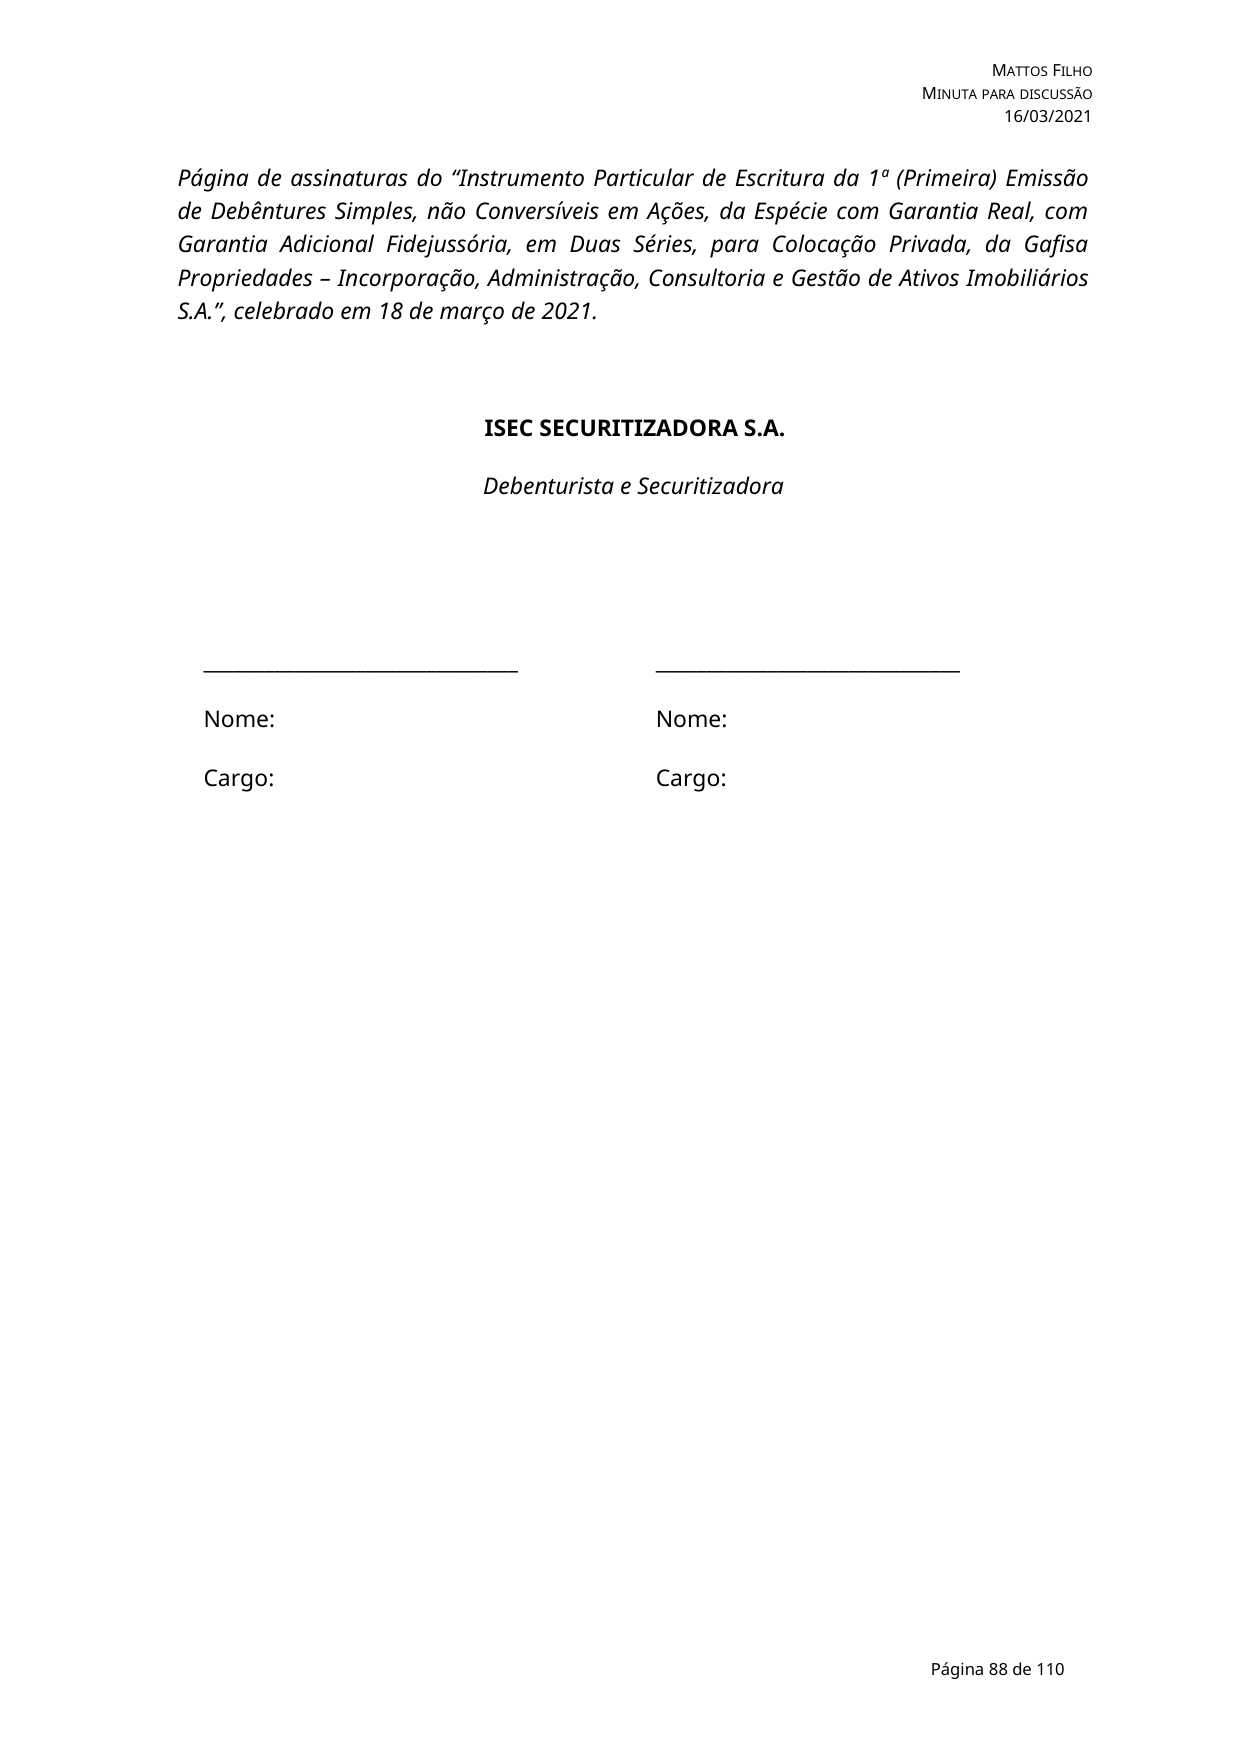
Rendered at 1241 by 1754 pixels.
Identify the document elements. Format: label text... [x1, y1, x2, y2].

text ISEC SECURITIZADORA S.A. [177, 409, 1092, 443]
table_header _______________________________ [192, 643, 644, 701]
table_header ______________________________ [644, 643, 1093, 701]
table_cell Cargo: [644, 760, 1093, 818]
table_cell Nome: [192, 701, 644, 759]
table_cell Cargo: [192, 760, 644, 818]
table_cell Nome: [644, 701, 1093, 759]
text Página de assinaturas do “Instrumento Particular de Escritura da 1ª (Primeira) Emissão de Debêntures Simples, não Conversíveis em Ações, da Espécie com Garantia Real, com Garantia Adicional Fidejussória, em Duas Séries, para Colocação Privada, da Gafisa Propriedades – Incorporação, Administração, Consultoria e Gestão de Ativos Imobiliários S.A.”, celebrado em 18 de março de 2021. [177, 159, 1092, 326]
text Debenturista e Securitizadora [177, 468, 1092, 501]
